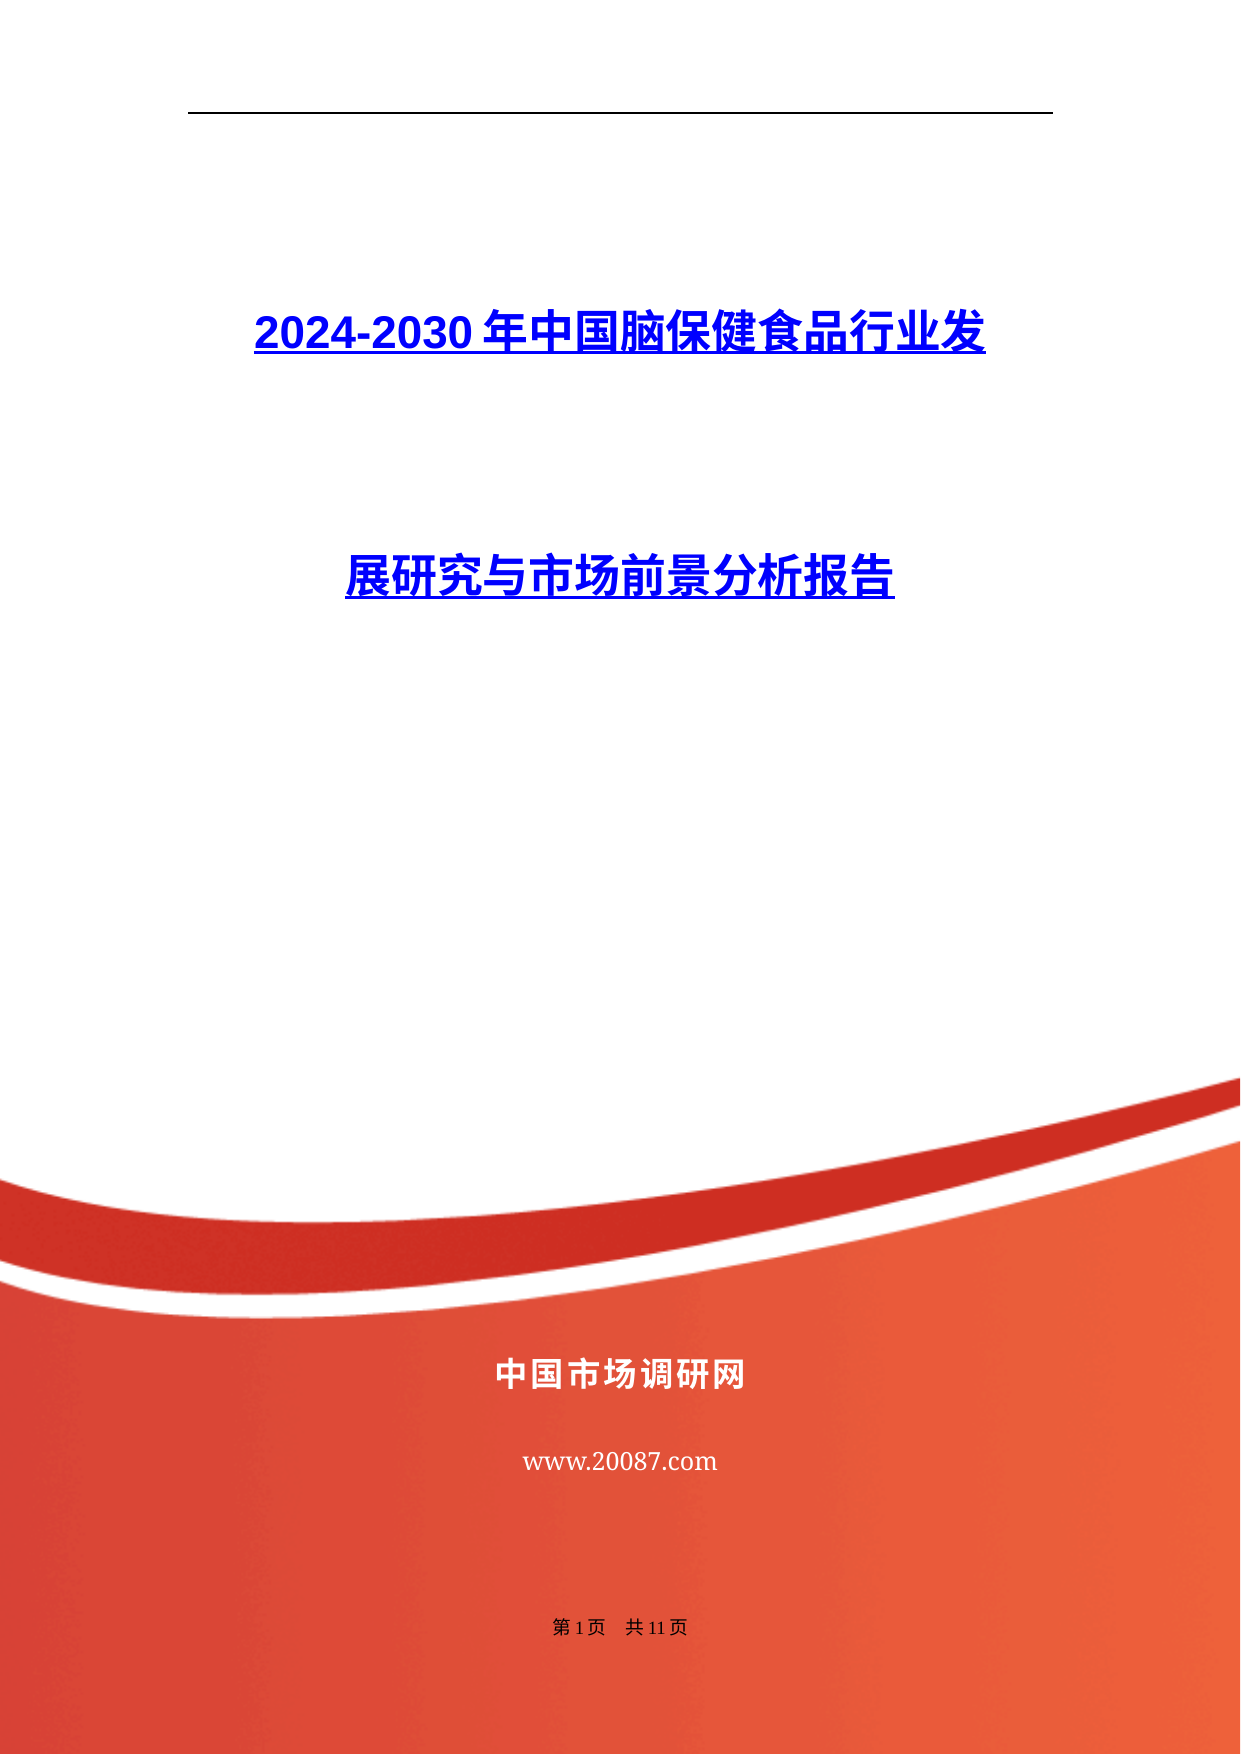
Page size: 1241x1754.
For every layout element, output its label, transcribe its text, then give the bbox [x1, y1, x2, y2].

table_header 2024-2030年中国脑保健食品行业发展研究与市场前景分析报告 [188, 207, 1053, 773]
text www.20087.com [187, 1428, 1053, 1493]
picture [0, 1006, 1241, 1754]
subtitle 中国市场调研网 [187, 1339, 1053, 1404]
